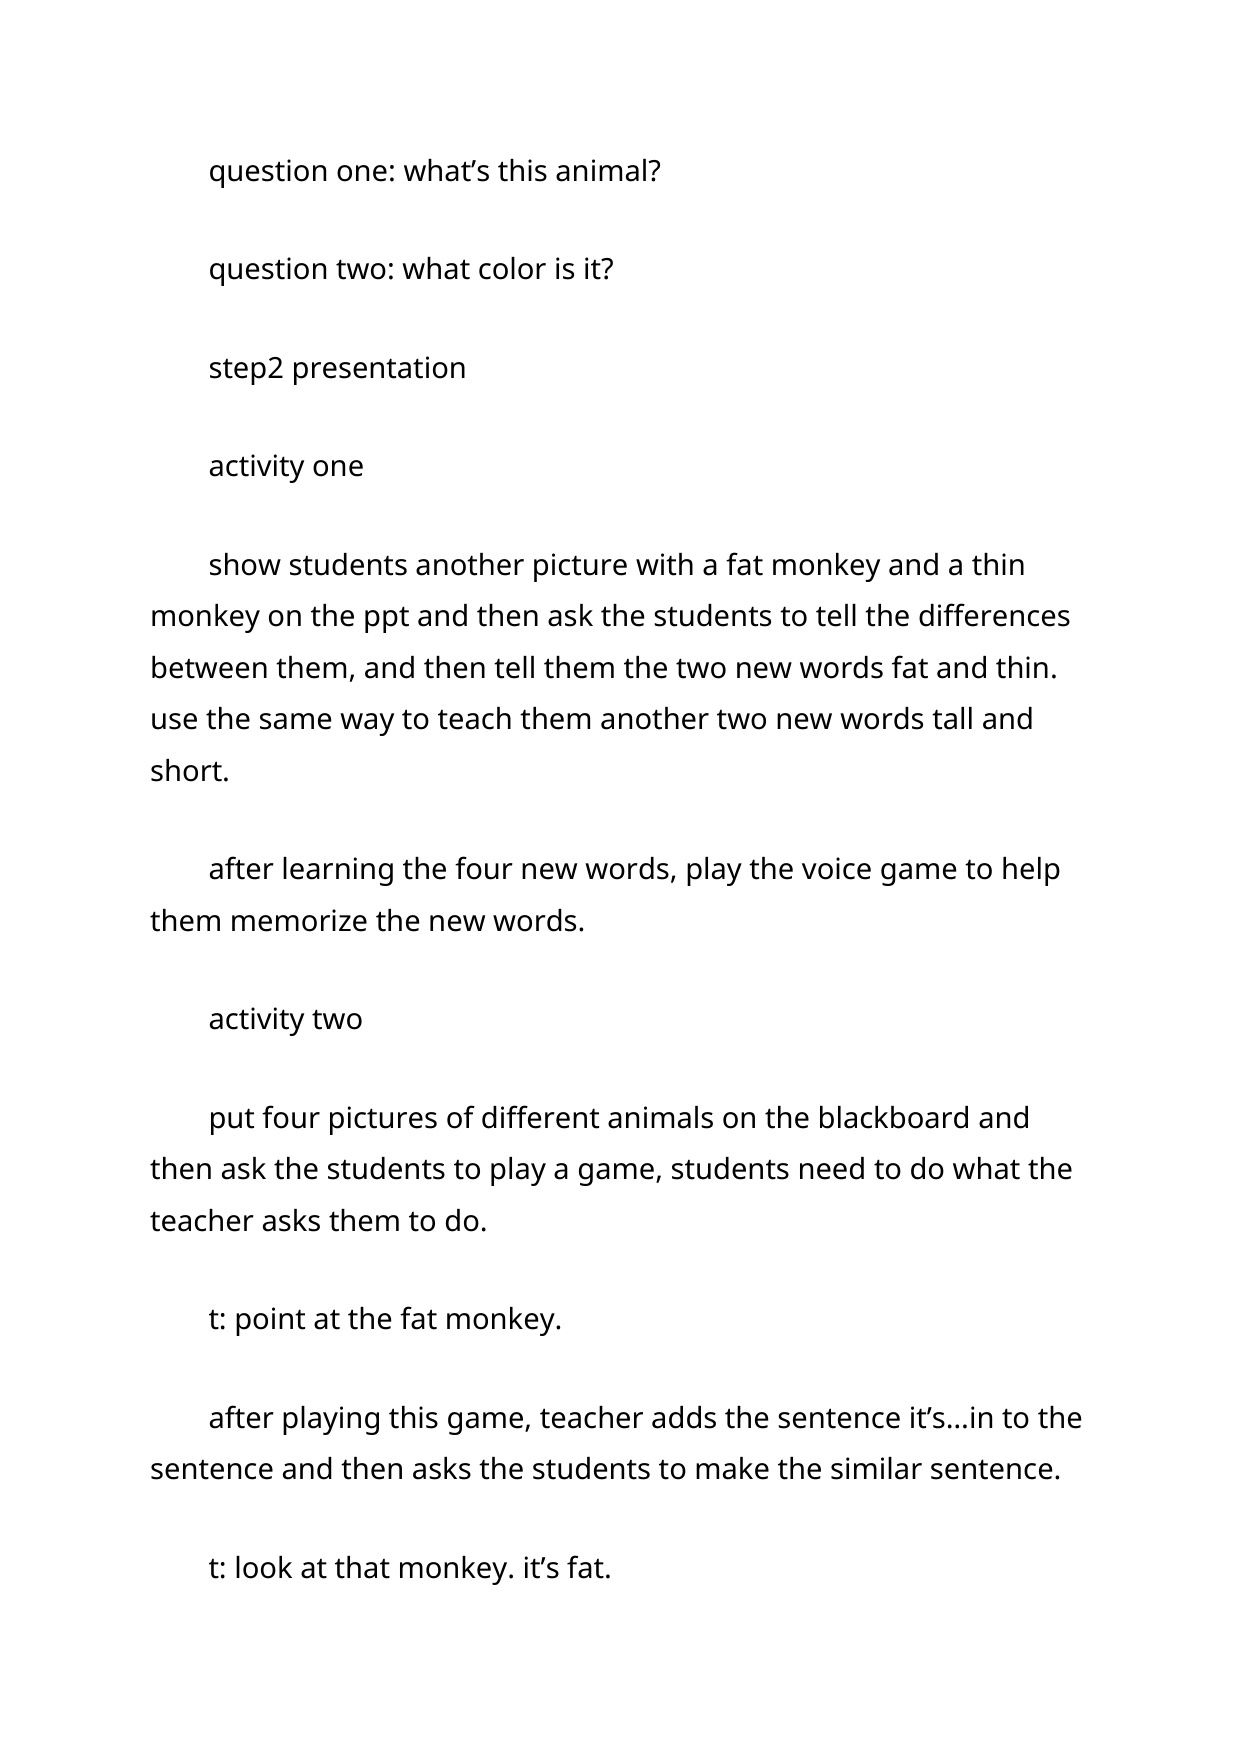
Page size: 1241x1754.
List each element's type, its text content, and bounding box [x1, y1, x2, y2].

text step2 presentation [150, 347, 1090, 387]
text after playing this game, teacher adds the sentence it’s…in to the sentence and then asks the students to make the similar sentence. [150, 1397, 1090, 1488]
text after learning the four new words, play the voice game to help them memorize the new words. [150, 848, 1090, 940]
text question one: what’s this animal? [150, 150, 1090, 190]
text activity one [150, 445, 1090, 485]
text question two: what color is it? [150, 248, 1090, 288]
text activity two [150, 998, 1090, 1038]
text t: look at that monkey. it’s fat. [150, 1547, 1090, 1587]
text t: point at the fat monkey. [150, 1298, 1090, 1338]
text show students another picture with a fat monkey and a thin monkey on the ppt and then ask the students to tell the differences between them, and then tell them the two new words fat and thin. use the same way to teach them another two new words tall and short. [150, 544, 1090, 790]
text put four pictures of different animals on the blackboard and then ask the students to play a game, students need to do what the teacher asks them to do. [150, 1097, 1090, 1240]
